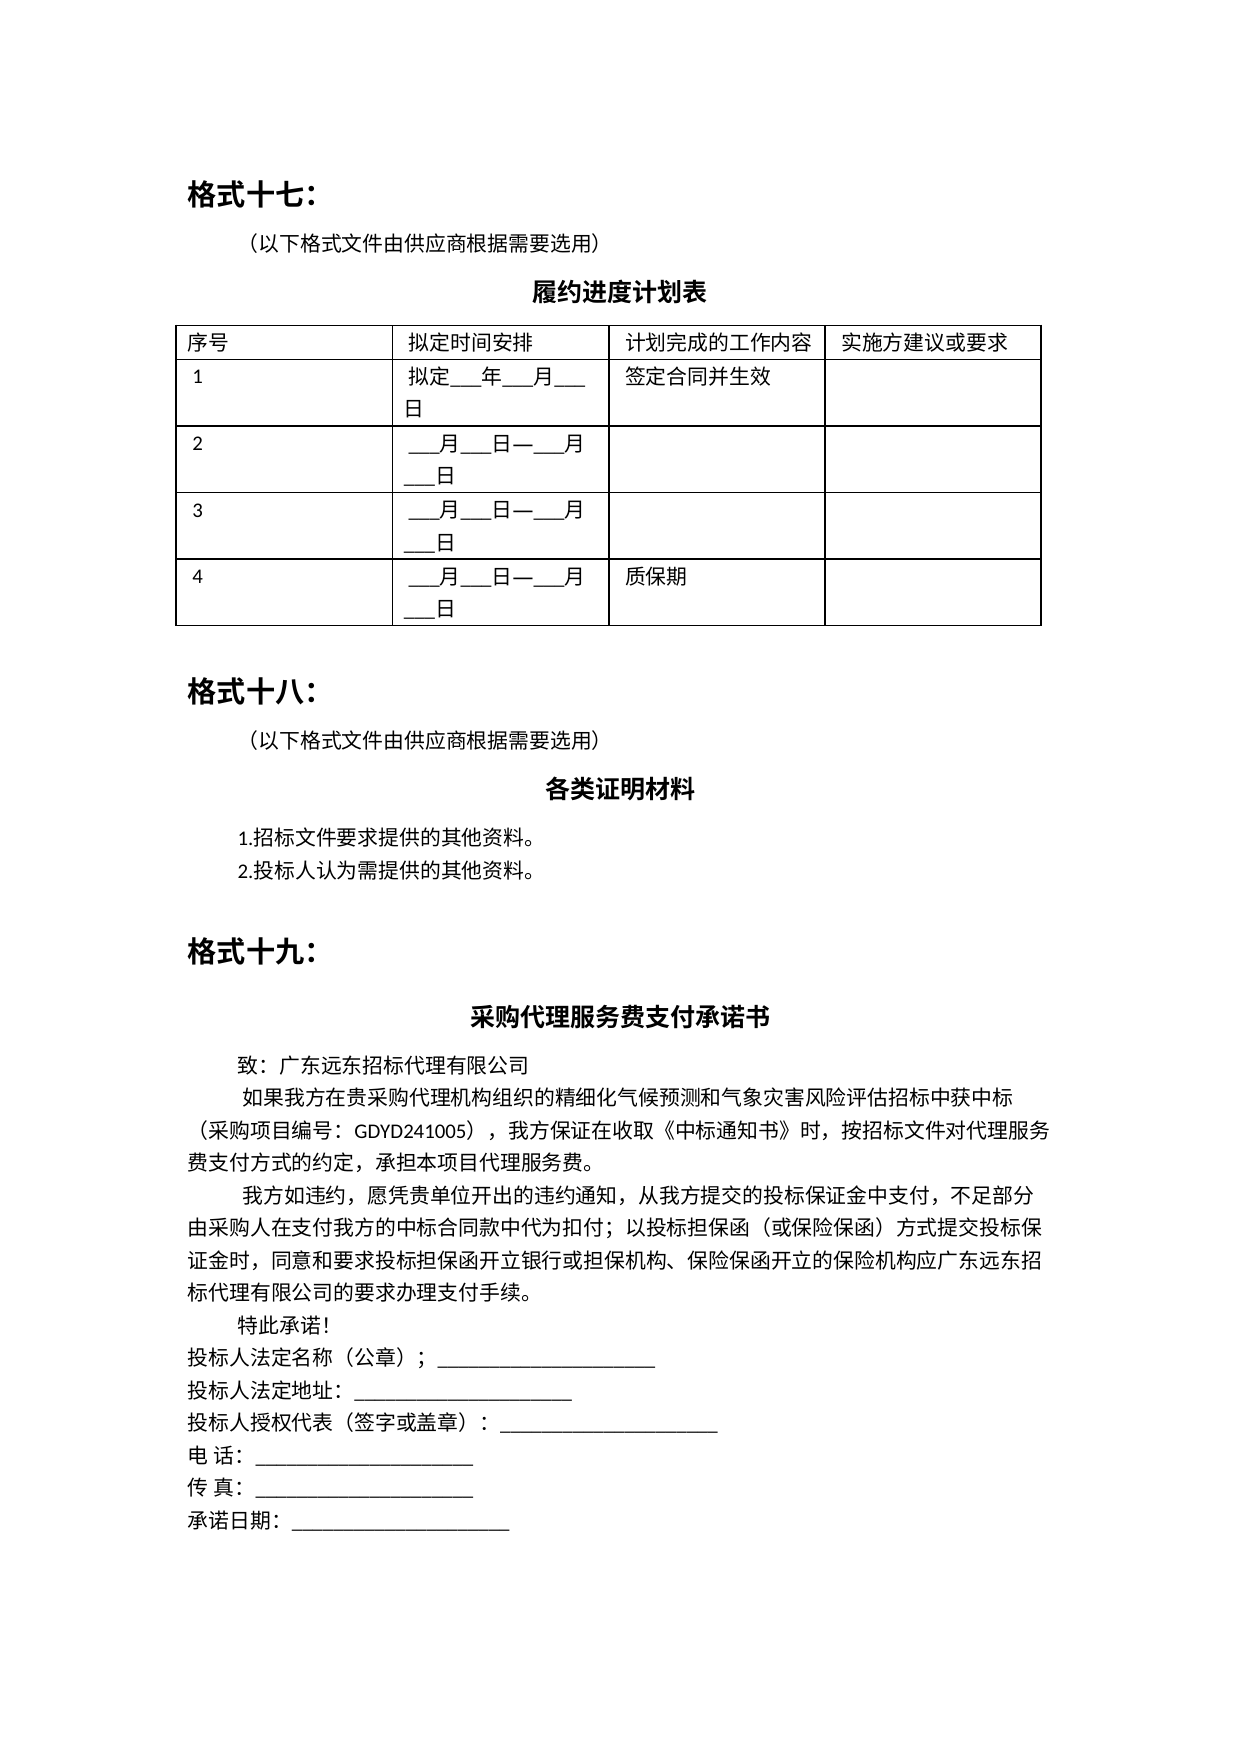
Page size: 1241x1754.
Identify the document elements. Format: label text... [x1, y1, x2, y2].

text 承诺日期：_____________________ [187, 1504, 1053, 1536]
table_cell [826, 560, 1040, 625]
table_cell ___月___日—___月___日 [393, 493, 608, 558]
text 传 真：_____________________ [187, 1471, 1053, 1504]
text 格式十七： [187, 162, 1053, 227]
table_cell [610, 493, 824, 558]
text （以下格式文件由供应商根据需要选用） [187, 724, 1053, 756]
text 投标人授权代表（签字或盖章）：_____________________ [187, 1406, 1053, 1439]
table_cell 1 [177, 360, 392, 425]
text 各类证明材料 [187, 756, 1053, 821]
text （以下格式文件由供应商根据需要选用） [187, 227, 1053, 259]
table_cell ___月___日—___月___日 [393, 560, 608, 625]
table_cell ___月___日—___月___日 [393, 427, 608, 492]
table_cell 2 [177, 427, 392, 492]
table_cell [826, 360, 1040, 425]
text 投标人法定地址：_____________________ [187, 1374, 1053, 1406]
text 格式十九： [187, 919, 1053, 984]
text 1.招标文件要求提供的其他资料。 [187, 821, 1053, 854]
text 投标人法定名称（公章）；_____________________ [187, 1341, 1053, 1374]
table_cell 4 [177, 560, 392, 625]
text 履约进度计划表 [187, 259, 1053, 324]
table_header 拟定时间安排 [393, 326, 608, 358]
table_cell 拟定___年___月___日 [393, 360, 608, 425]
table_header 序号 [177, 326, 392, 358]
table_header 实施方建议或要求 [826, 326, 1040, 358]
table_cell 签定合同并生效 [610, 360, 824, 425]
text 致：广东远东招标代理有限公司 [187, 1049, 1053, 1081]
text 特此承诺！ [187, 1309, 1053, 1341]
text 电 话：_____________________ [187, 1439, 1053, 1471]
text 2.投标人认为需提供的其他资料。 [187, 854, 1053, 886]
table_cell 3 [177, 493, 392, 558]
table_header 计划完成的工作内容 [610, 326, 824, 358]
text 如果我方在贵采购代理机构组织的精细化气候预测和气象灾害风险评估招标中获中标（采购项目编号：GDYD241005），我方保证在收取《中标通知书》时，按招标文件对代理服务费支付方式的约定，承担本项目代理服务费。 [187, 1081, 1053, 1179]
table_cell [826, 427, 1040, 492]
text 采购代理服务费支付承诺书 [187, 984, 1053, 1049]
table_cell [826, 493, 1040, 558]
table_cell [610, 427, 824, 492]
text 我方如违约，愿凭贵单位开出的违约通知，从我方提交的投标保证金中支付，不足部分由采购人在支付我方的中标合同款中代为扣付；以投标担保函（或保险保函）方式提交投标保证金时，同意和要求投标担保函开立银行或担保机构、保险保函开立的保险机构应广东远东招标代理有限公司的要求办理支付手续。 [187, 1179, 1053, 1309]
table_cell 质保期 [610, 560, 824, 625]
text 格式十八： [187, 659, 1053, 724]
